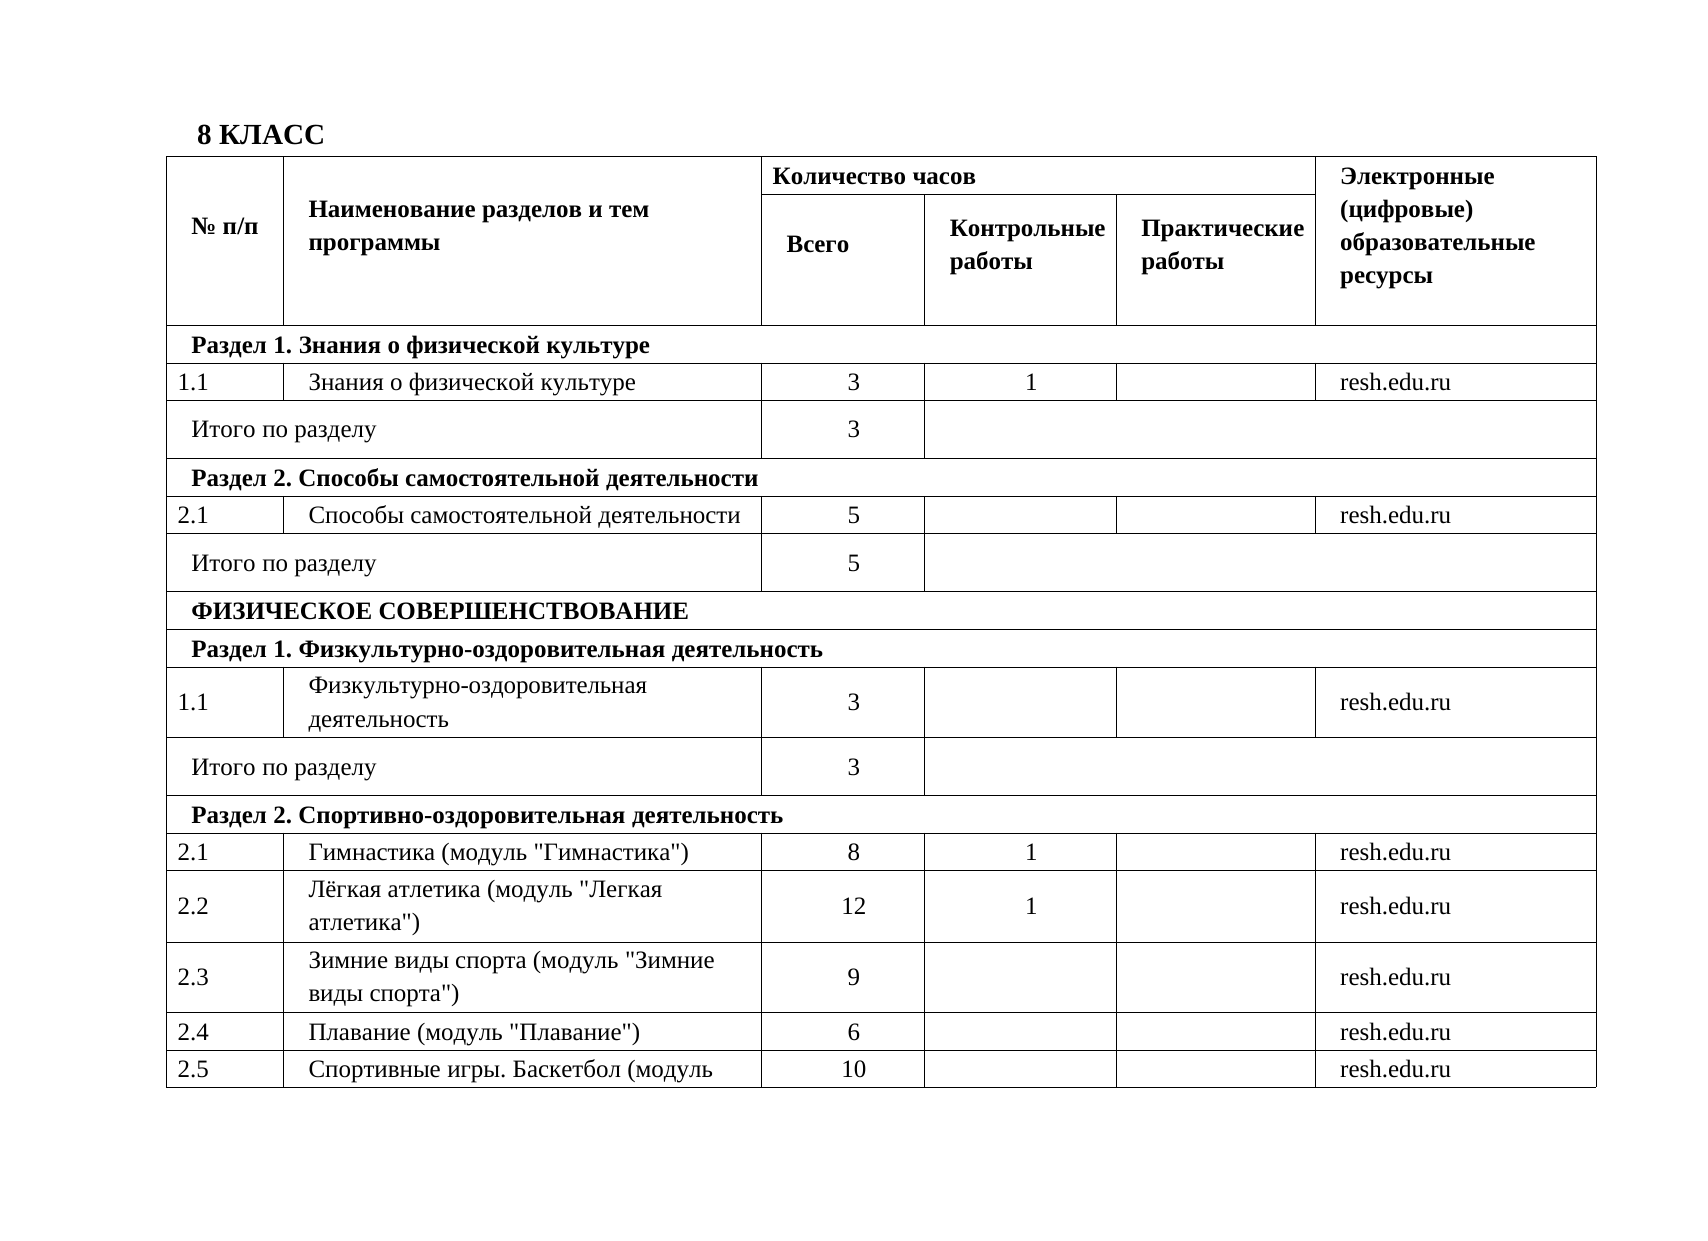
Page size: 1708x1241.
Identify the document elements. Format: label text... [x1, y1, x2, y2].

table_cell 9 [762, 943, 924, 1012]
table_cell [925, 738, 1596, 795]
table_cell resh.edu.ru [1316, 497, 1596, 533]
table_cell resh.edu.ru [1316, 364, 1596, 400]
table_cell resh.edu.ru [1316, 871, 1596, 941]
table_cell Лёгкая атлетика (модуль "Легкая атлетика") [284, 871, 761, 941]
table_cell Зимние виды спорта (модуль "Зимние виды спорта") [284, 943, 761, 1012]
table_cell Итого по разделу [167, 738, 761, 795]
table_cell 3 [762, 364, 924, 400]
table_cell Способы самостоятельной деятельности [284, 497, 761, 533]
table_cell 2.4 [167, 1013, 283, 1050]
table_cell 2.1 [167, 497, 283, 533]
table_cell [1117, 668, 1315, 737]
table_cell Знания о физической культуре [284, 364, 761, 400]
table_cell 12 [762, 871, 924, 941]
table_cell 2.5 [167, 1051, 283, 1087]
table_cell [1117, 871, 1315, 941]
table_cell [925, 534, 1596, 591]
table_cell Раздел 2. Спортивно-оздоровительная деятельность [167, 796, 1596, 832]
table_cell ФИЗИЧЕСКОЕ СОВЕРШЕНСТВОВАНИЕ [167, 592, 1596, 629]
table_cell resh.edu.ru [1316, 834, 1596, 870]
table_cell 1 [925, 364, 1116, 400]
table_cell Плавание (модуль "Плавание") [284, 1013, 761, 1050]
table_cell [1117, 943, 1315, 1012]
table_cell resh.edu.ru [1316, 1051, 1596, 1087]
table_cell Раздел 2. Способы самостоятельной деятельности [167, 459, 1596, 496]
table_cell 6 [762, 1013, 924, 1050]
table_cell [1117, 834, 1315, 870]
table_cell Раздел 1. Физкультурно-оздоровительная деятельность [167, 630, 1596, 667]
table_cell Итого по разделу [167, 401, 761, 458]
table_cell [925, 1051, 1116, 1087]
table_cell [1117, 1051, 1315, 1087]
table_cell Практические работы [1117, 195, 1315, 325]
table_header Количество часов [762, 157, 1315, 194]
list КЛАСС [197, 117, 1609, 151]
table_header Электронные (цифровые) образовательные ресурсы [1316, 157, 1596, 325]
table_cell [925, 497, 1116, 533]
table_cell 1.1 [167, 668, 283, 737]
table_cell 5 [762, 497, 924, 533]
table_cell Контрольные работы [925, 195, 1116, 325]
table_cell Физкультурно-оздоровительная деятельность [284, 668, 761, 737]
table_cell [1117, 1013, 1315, 1050]
table_cell 1 [925, 871, 1116, 941]
table_cell 10 [762, 1051, 924, 1087]
table_cell 8 [762, 834, 924, 870]
table_cell [1117, 497, 1315, 533]
table_header Наименование разделов и тем программы [284, 157, 761, 325]
table_cell [1117, 364, 1315, 400]
table_cell [925, 943, 1116, 1012]
table_cell Спортивные игры. Баскетбол (модуль [284, 1051, 761, 1087]
table_cell 3 [762, 401, 924, 458]
table_cell Всего [762, 195, 924, 325]
table_cell 1 [925, 834, 1116, 870]
table_header № п/п [167, 157, 283, 325]
table_cell Итого по разделу [167, 534, 761, 591]
table_cell Гимнастика (модуль "Гимнастика") [284, 834, 761, 870]
table_cell 1.1 [167, 364, 283, 400]
table_cell [925, 401, 1596, 458]
table_cell 5 [762, 534, 924, 591]
table_cell [925, 668, 1116, 737]
table_cell 2.1 [167, 834, 283, 870]
table_cell Раздел 1. Знания о физической культуре [167, 326, 1596, 362]
table_cell resh.edu.ru [1316, 943, 1596, 1012]
table_cell 3 [762, 668, 924, 737]
table_cell resh.edu.ru [1316, 668, 1596, 737]
table_cell 2.2 [167, 871, 283, 941]
table_cell [925, 1013, 1116, 1050]
table_cell resh.edu.ru [1316, 1013, 1596, 1050]
table_cell 2.3 [167, 943, 283, 1012]
table_cell 3 [762, 738, 924, 795]
